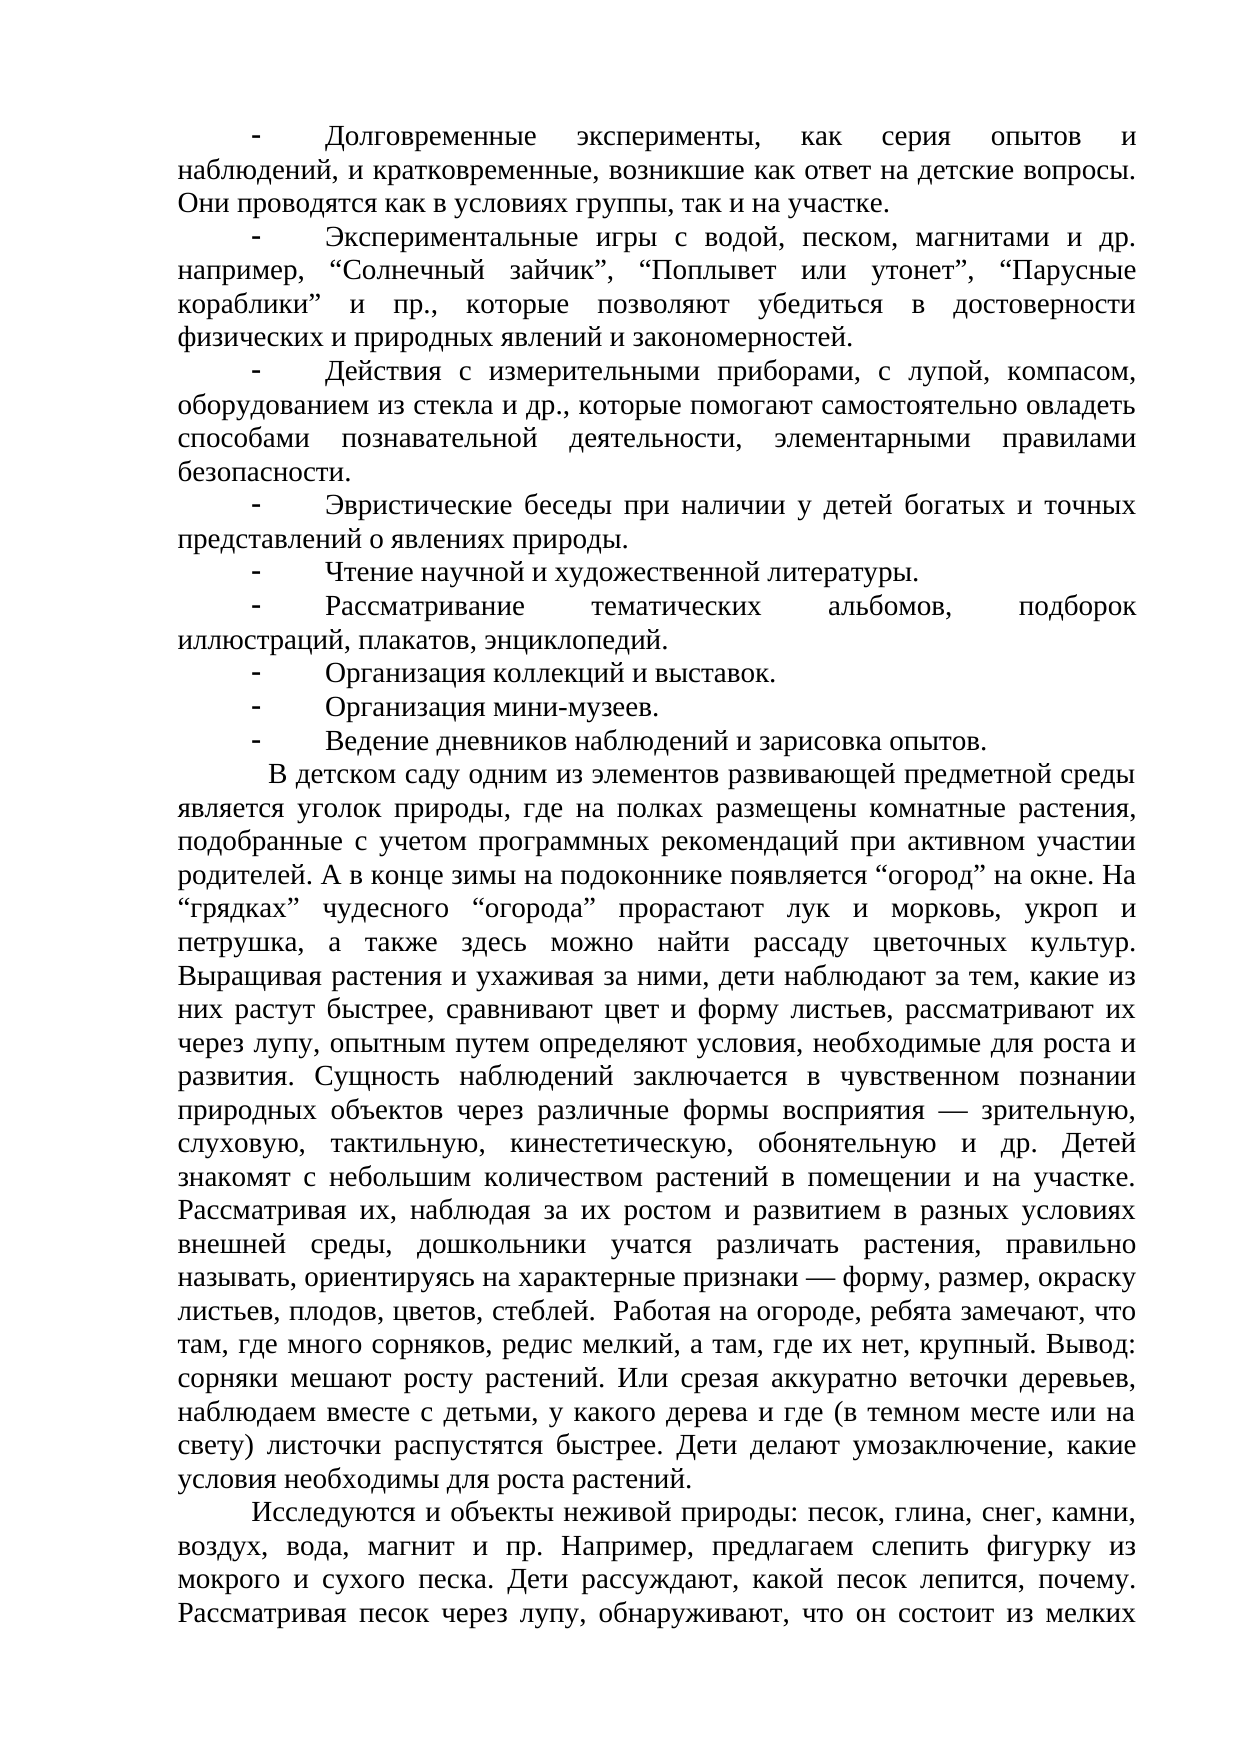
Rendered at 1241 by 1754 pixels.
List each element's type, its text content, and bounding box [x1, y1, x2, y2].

list Организация коллекций и выставок. [177, 655, 1137, 689]
list Действия с измерительными приборами, с лупой, компасом, оборудованием из стекла и др., которые помогают самостоятельно овладеть способами познавательной деятельности, элементарными правилами безопасности. [177, 353, 1137, 487]
list Экспериментальные игры с водой, песком, магнитами и др. например, “Солнечный зайчик”, “Поплывет или утонет”, “Парусные кораблики” и пр., которые позволяют убедиться в достоверности физических и природных явлений и закономерностей. [177, 219, 1137, 353]
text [177, 1494, 1137, 1628]
list Чтение научной и художественной литературы. [177, 554, 1137, 588]
list Ведение дневников наблюдений и зарисовка опытов. [177, 723, 1137, 756]
list Организация мини-музеев. [177, 689, 1137, 723]
text В детском саду одним из элементов развивающей предметной среды является уголок природы, где на полках размещены комнатные растения, подобранные с учетом программных рекомендаций при активном участии родителей. А в конце зимы на подоконнике появляется “огород” на окне. На “грядках” чудесного “огорода” прорастают лук и морковь, укроп и петрушка, а также здесь можно найти рассаду цветочных культур. Выращивая растения и ухаживая за ними, дети наблюдают за тем, какие из них растут быстрее, сравнивают цвет и форму листьев, рассматривают их через лупу, опытным путем определяют условия, необходимые для роста и развития. Сущность наблюдений заключается в чувственном познании природных объектов через различные формы восприятия — зрительную, слуховую, тактильную, кинестетическую, обонятельную и др. Детей знакомят с небольшим количеством растений в помещении и на участке. Рассматривая их, наблюдая за их ростом и развитием в разных условиях внешней среды, дошкольники учатся различать растения, правильно называть, ориентируясь на характерные признаки — форму, размер, окраску листьев, плодов, цветов, стеблей. Работая на огороде, ребята замечают, что там, где много сорняков, редис мелкий, а там, где их нет, крупный. Вывод: сорняки мешают росту растений. Или срезая аккуратно веточки деревьев, наблюдаем вместе с детьми, у какого дерева и где (в темном месте или на свету) листочки распустятся быстрее. Дети делают умозаключение, какие условия необходимы для роста растений. [177, 756, 1137, 1494]
list Рассматривание тематических альбомов, подборок иллюстраций, плакатов, энциклопедий. [177, 588, 1137, 655]
list Долговременные эксперименты, как серия опытов и наблюдений, и кратковременные, возникшие как ответ на детские вопросы. Они проводятся как в условиях группы, так и на участке. [177, 118, 1137, 219]
list Эвристические беседы при наличии у детей богатых и точных представлений о явлениях природы. [177, 487, 1137, 554]
